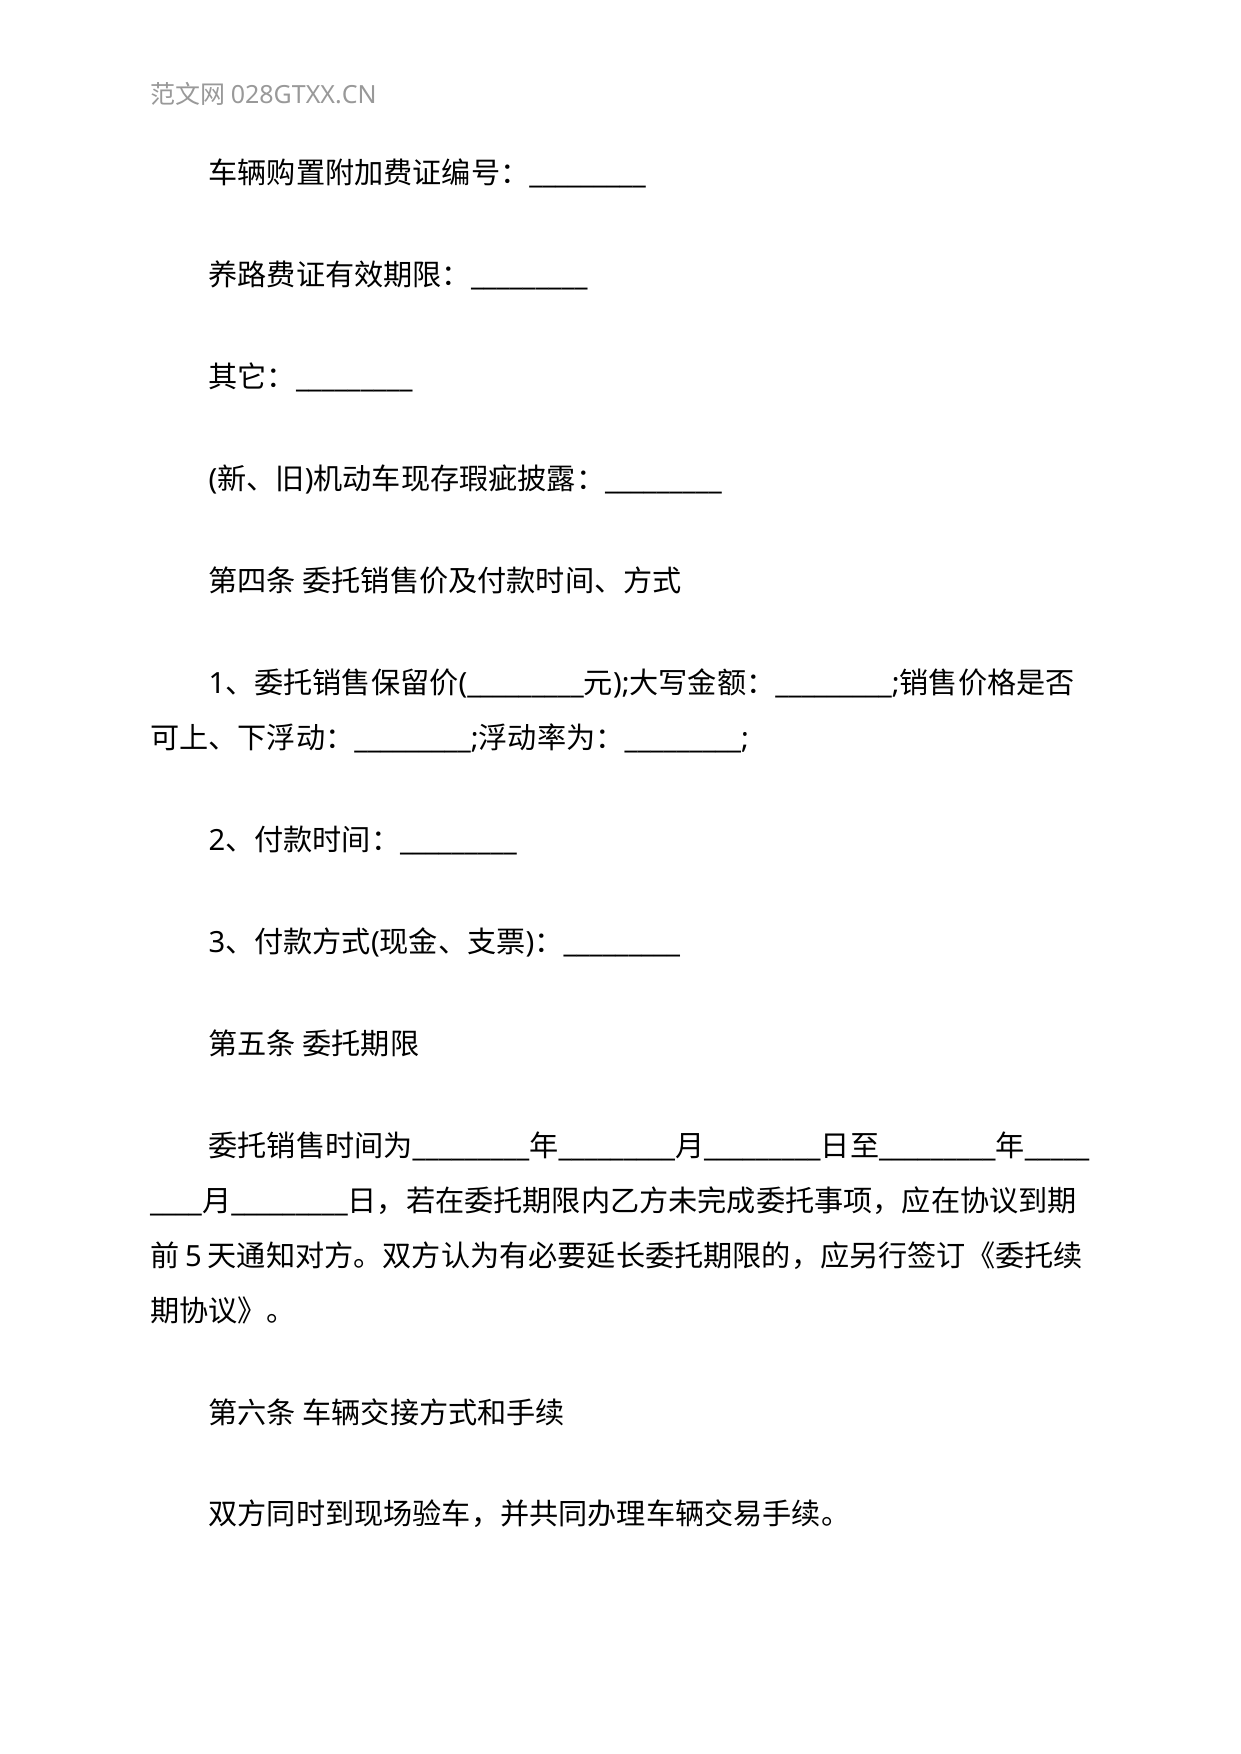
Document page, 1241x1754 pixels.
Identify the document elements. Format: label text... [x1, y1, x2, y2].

text 第六条 车辆交接方式和手续 [150, 1389, 1090, 1431]
text 3、付款方式(现金、支票)：_________ [150, 919, 1090, 961]
text (新、旧)机动车现存瑕疵披露：_________ [150, 456, 1090, 498]
text 第四条 委托销售价及付款时间、方式 [150, 558, 1090, 600]
text 第五条 委托期限 [150, 1021, 1090, 1063]
text 双方同时到现场验车，并共同办理车辆交易手续。 [150, 1491, 1090, 1533]
text 养路费证有效期限：_________ [150, 252, 1090, 294]
text 其它：_________ [150, 354, 1090, 396]
text 车辆购置附加费证编号：_________ [150, 150, 1090, 192]
text 委托销售时间为_________年_________月_________日至_________年_________月_________日，若在委托期限内乙方未完成委托事项，应在协议到期前5天通知对方。双方认为有必要延长委托期限的，应另行签订《委托续期协议》。 [150, 1122, 1090, 1330]
text 2、付款时间：_________ [150, 817, 1090, 859]
text 1、委托销售保留价(_________元);大写金额：_________;销售价格是否可上、下浮动：_________;浮动率为：_________; [150, 660, 1090, 757]
